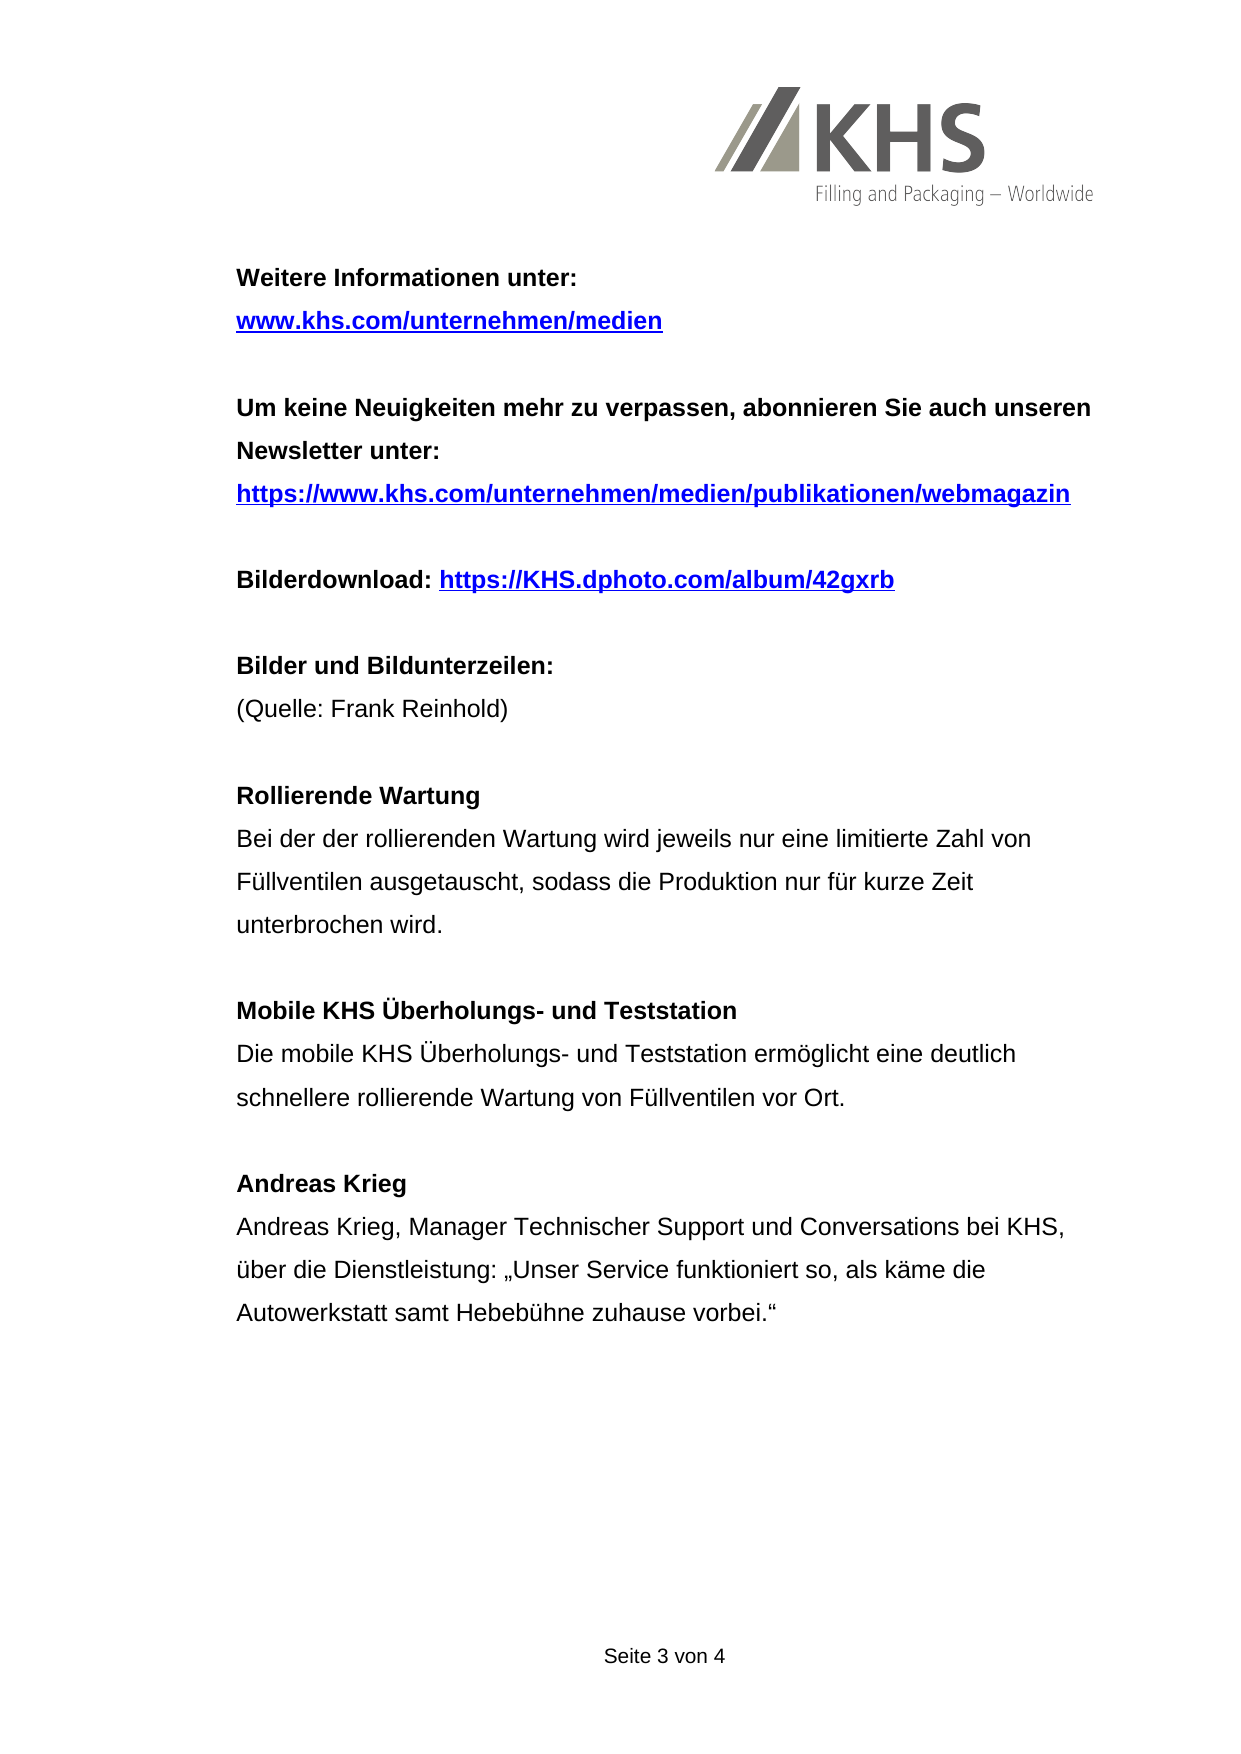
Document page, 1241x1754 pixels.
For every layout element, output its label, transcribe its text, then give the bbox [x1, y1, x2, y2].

text Mobile KHS Überholungs- und Teststation [236, 996, 1092, 1025]
text Weitere Informationen unter: [236, 263, 1092, 292]
text Bei der der rollierenden Wartung wird jeweils nur eine limitierte Zahl von Füllventilen ausgetauscht, sodass die Produktion nur für kurze Zeit unterbrochen wird. [236, 824, 1092, 939]
text (Quelle: Frank Reinhold) [236, 694, 1092, 723]
text Um keine Neuigkeiten mehr zu verpassen, abonnieren Sie auch unseren Newsletter unter: https://www.khs.com/unternehmen/medien/publikationen/webmagazin [236, 393, 1092, 508]
picture [714, 87, 1093, 206]
text Bilderdownload: https://KHS.dphoto.com/album/42gxrb [236, 565, 1092, 594]
text Rollierende Wartung [236, 781, 1092, 809]
text Andreas Krieg, Manager Technischer Support und Conversations bei KHS, über die Dienstleistung: „Unser Service funktioniert so, als käme die Autowerkstatt samt Hebebühne zuhause vorbei.“ [236, 1212, 1092, 1327]
text Andreas Krieg [236, 1169, 1092, 1198]
text Bilder und Bildunterzeilen: [236, 651, 1092, 680]
text www.khs.com/unternehmen/medien [236, 306, 1092, 335]
text Die mobile KHS Überholungs- und Teststation ermöglicht eine deutlich schnellere rollierende Wartung von Füllventilen vor Ort. [236, 1039, 1092, 1111]
